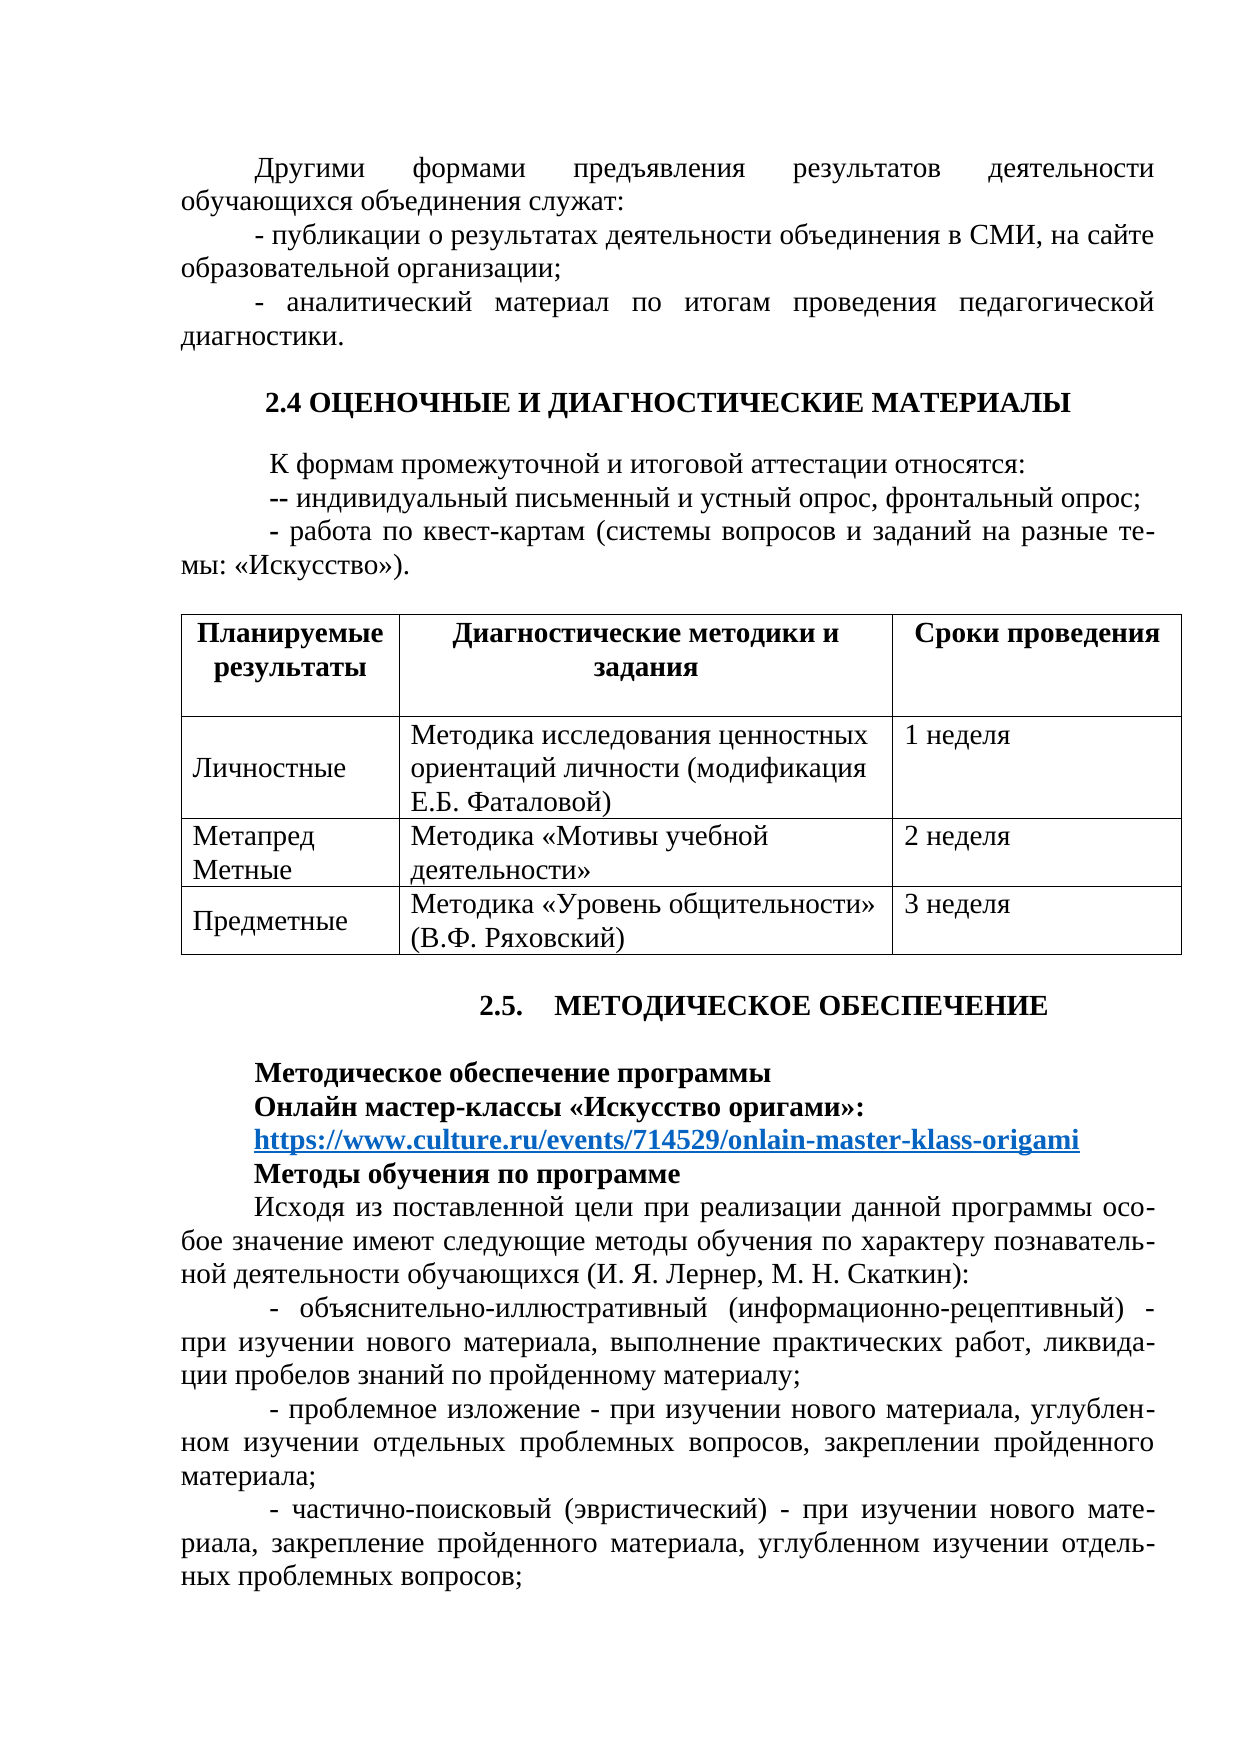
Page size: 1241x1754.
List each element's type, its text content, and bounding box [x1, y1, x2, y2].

text - работа по квест-картам (системы вопросов и заданий на разные темы: «Искусство»). [181, 513, 1155, 581]
table_cell Метапред Метные [182, 819, 399, 886]
text - публикации о результатах деятельности объединения в СМИ, на сайте образовательной организации; [181, 217, 1155, 284]
table_header Сроки проведения [893, 615, 1181, 716]
text Онлайн мастер-классы «Искусство оригами»: [181, 1089, 1155, 1122]
text Исходя из поставленной цели при реализации данной программы особое значение имеют следующие методы обучения по характеру познавательной деятельности обучающихся (И. Я. Лернер, М. Н. Скаткин): [181, 1189, 1155, 1290]
text Методическое обеспечение программы [181, 1055, 1155, 1089]
text - проблемное изложение - при изучении нового материала, углубленном изучении отдельных проблемных вопросов, закреплении пройденного материала; [181, 1391, 1155, 1491]
table_cell Предметные [182, 887, 399, 954]
table_cell 2 неделя [893, 819, 1181, 886]
list МЕТОДИЧЕСКОЕ ОБЕСПЕЧЕНИЕ [373, 988, 1155, 1022]
text - аналитический материал по итогам проведения педагогической диагностики. [181, 284, 1155, 351]
text https://www.culture.ru/events/714529/onlain-master-klass-origami [181, 1122, 1155, 1156]
table_cell Методика исследования ценностных ориентаций личности (модификация Е.Б. Фаталовой) [400, 717, 892, 817]
table_header Диагностические методики и задания [400, 615, 892, 716]
text Другими формами предъявления результатов деятельности обучающихся объединения служат: [181, 150, 1155, 217]
table_cell 1 неделя [893, 717, 1181, 817]
text -- индивидуальный письменный и устный опрос, фронтальный опрос; [181, 480, 1155, 513]
table_header Планируемые результаты [182, 615, 399, 716]
text К формам промежуточной и итоговой аттестации относятся: [181, 446, 1155, 480]
text - объяснительно-иллюстративный (информационно-рецептивный) - при изучении нового материала, выполнение практических работ, ликвидации пробелов знаний по пройденному материалу; [181, 1290, 1155, 1391]
text 2.4 ОЦЕНОЧНЫЕ И ДИАГНОСТИЧЕСКИЕ МАТЕРИАЛЫ [181, 385, 1155, 446]
table_cell Личностные [182, 717, 399, 817]
table_cell Методика «Мотивы учебной деятельности» [400, 819, 892, 886]
text Методы обучения по программе [181, 1156, 1155, 1189]
text - частично-поисковый (эвристический) - при изучении нового материала, закрепление пройденного материала, углубленном изучении отдельных проблемных вопросов; [181, 1491, 1155, 1592]
table_cell Методика «Уровень общительности» (В.Ф. Ряховский) [400, 887, 892, 954]
table_cell 3 неделя [893, 887, 1181, 954]
